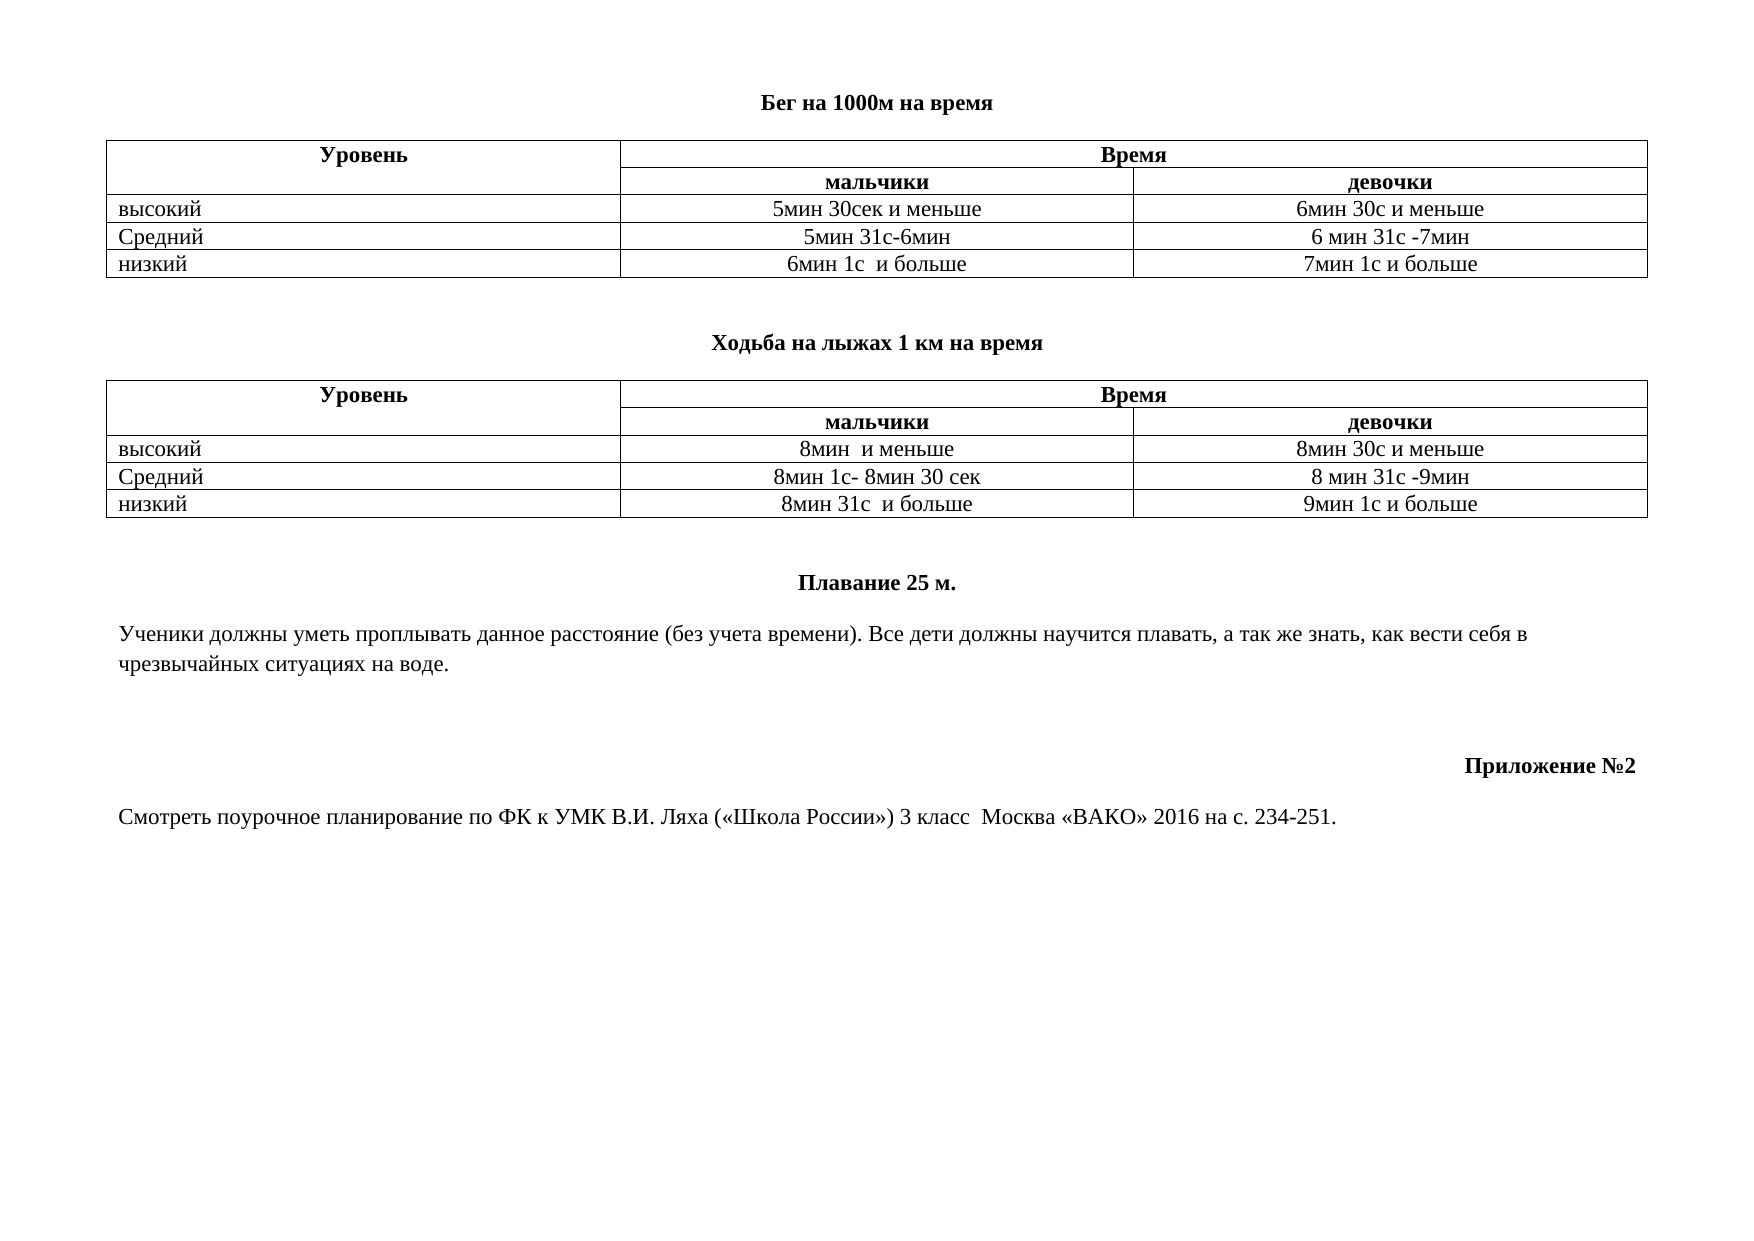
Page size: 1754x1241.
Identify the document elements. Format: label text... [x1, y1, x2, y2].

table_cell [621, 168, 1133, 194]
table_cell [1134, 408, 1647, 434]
text Ученики должны уметь проплывать данное расстояние (без учета времени). Все дети должны научится плавать, а так же знать, как вести себя в чрезвычайных ситуациях на воде. [118, 620, 1636, 676]
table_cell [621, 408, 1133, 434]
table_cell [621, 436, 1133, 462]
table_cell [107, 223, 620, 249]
text Приложение №2 [118, 752, 1636, 778]
text Ходьба на лыжах 1 км на время [118, 329, 1636, 355]
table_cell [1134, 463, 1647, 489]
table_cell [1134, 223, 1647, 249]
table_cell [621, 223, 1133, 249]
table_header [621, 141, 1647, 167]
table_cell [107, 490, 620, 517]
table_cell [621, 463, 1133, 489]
text Смотреть поурочное планирование по ФК к УМК В.И. Ляха («Школа России») 3 класс Москва «ВАКО» 2016 на с. 234-251. [118, 803, 1636, 829]
text Плавание 25 м. [118, 569, 1636, 595]
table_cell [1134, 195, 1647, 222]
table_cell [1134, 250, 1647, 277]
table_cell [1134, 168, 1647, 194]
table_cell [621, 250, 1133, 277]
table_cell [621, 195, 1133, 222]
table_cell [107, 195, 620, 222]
text Бег на 1000м на время [118, 88, 1636, 115]
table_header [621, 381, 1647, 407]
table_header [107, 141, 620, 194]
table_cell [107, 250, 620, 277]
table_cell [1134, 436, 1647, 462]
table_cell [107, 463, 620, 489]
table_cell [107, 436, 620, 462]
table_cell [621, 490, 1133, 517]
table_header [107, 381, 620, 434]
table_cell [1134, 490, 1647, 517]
